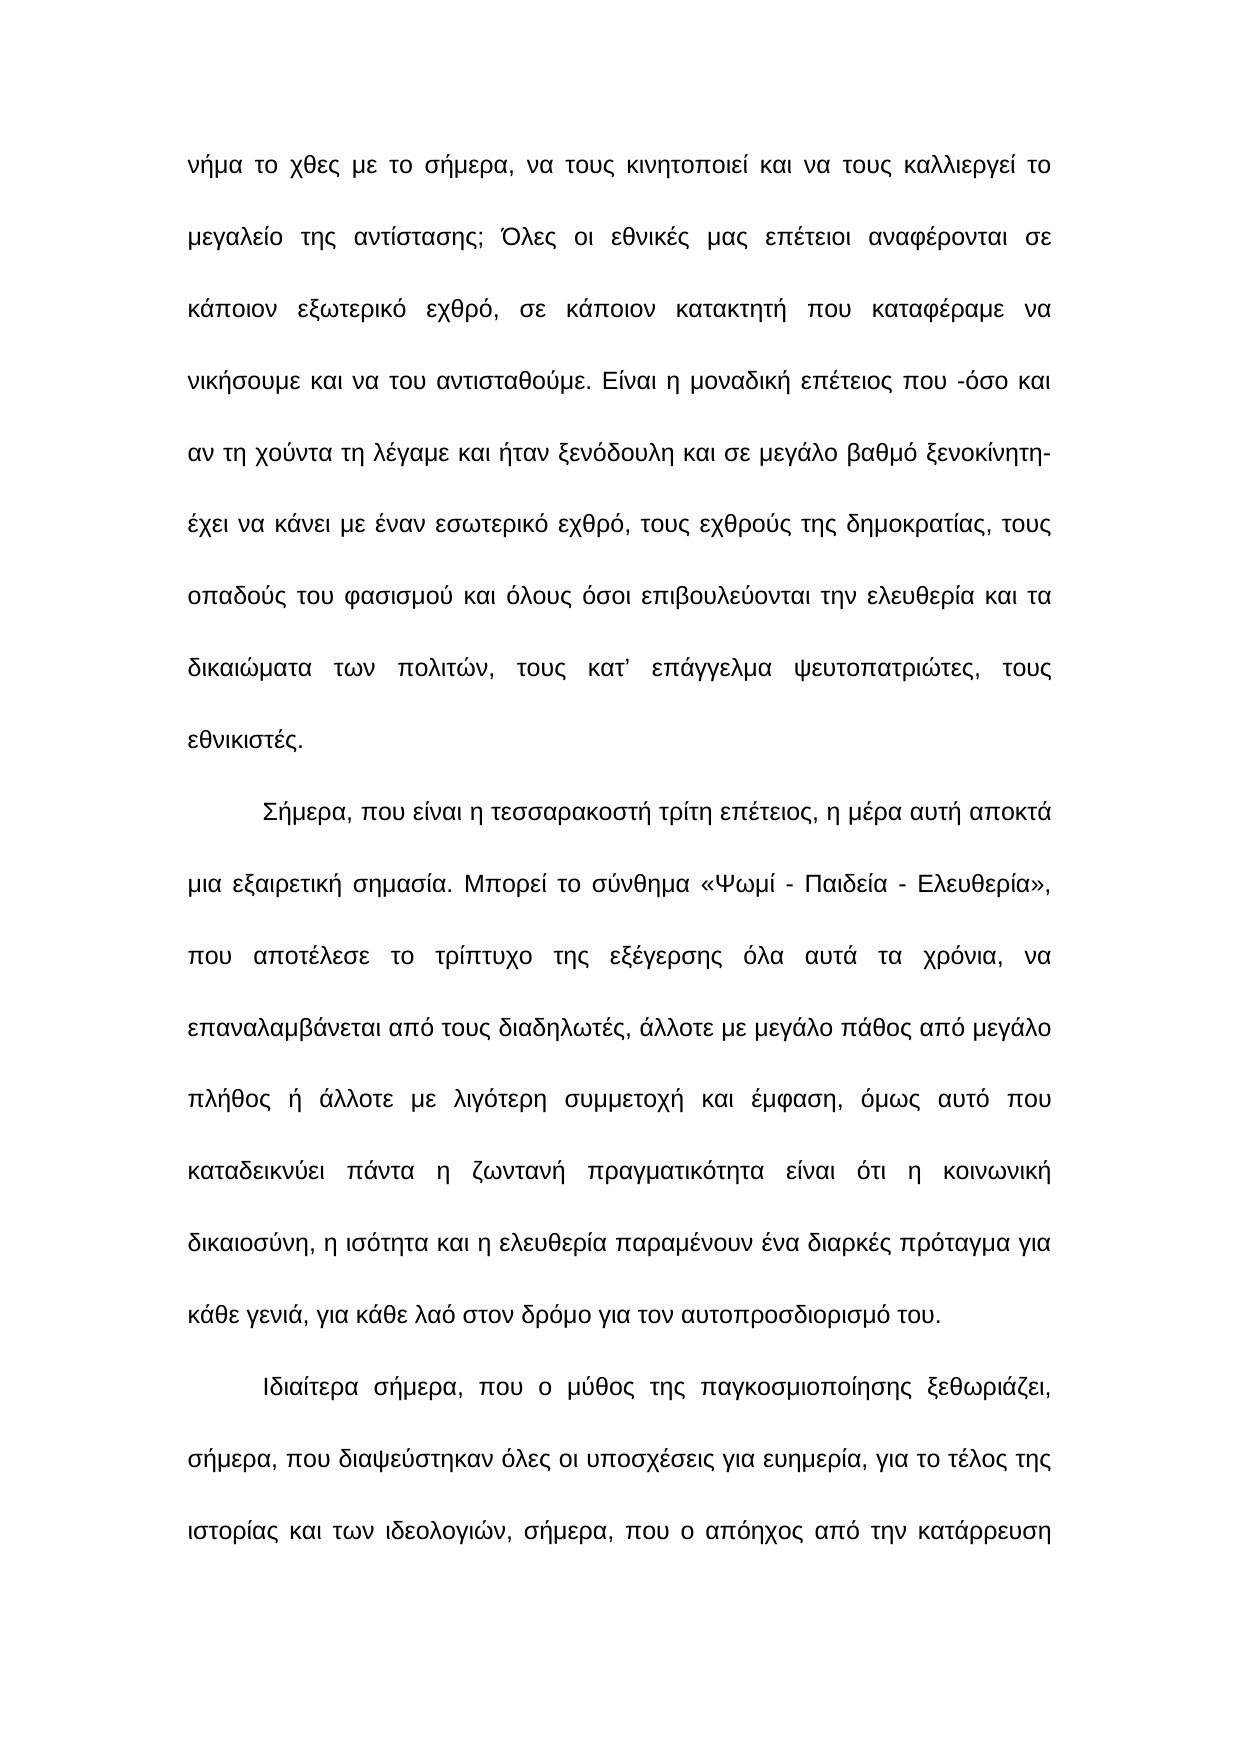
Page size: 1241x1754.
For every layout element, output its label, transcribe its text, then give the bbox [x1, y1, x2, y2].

text Σήμερα, που είναι η τεσσαρακοστή τρίτη επέτειος, η μέρα αυτή αποκτά μια εξαιρετική σημασία. Μπορεί το σύνθημα «Ψωμί - Παιδεία - Ελευθερία», που αποτέλεσε το τρίπτυχο της εξέγερσης όλα αυτά τα χρόνια, να επαναλαμβάνεται από τους διαδηλωτές, άλλοτε με μεγάλο πάθος από μεγάλο πλήθος ή άλλοτε με λιγότερη συμμετοχή και έμφαση, όμως αυτό που καταδεικνύει πάντα η ζωντανή πραγματικότητα είναι ότι η κοινωνική δικαιοσύνη, η ισότητα και η ελευθερία παραμένουν ένα διαρκές πρόταγμα για κάθε γενιά, για κάθε λαό στον δρόμο για τον αυτοπροσδιορισμό του. [187, 797, 1053, 1329]
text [187, 150, 1053, 754]
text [187, 1372, 1053, 1544]
